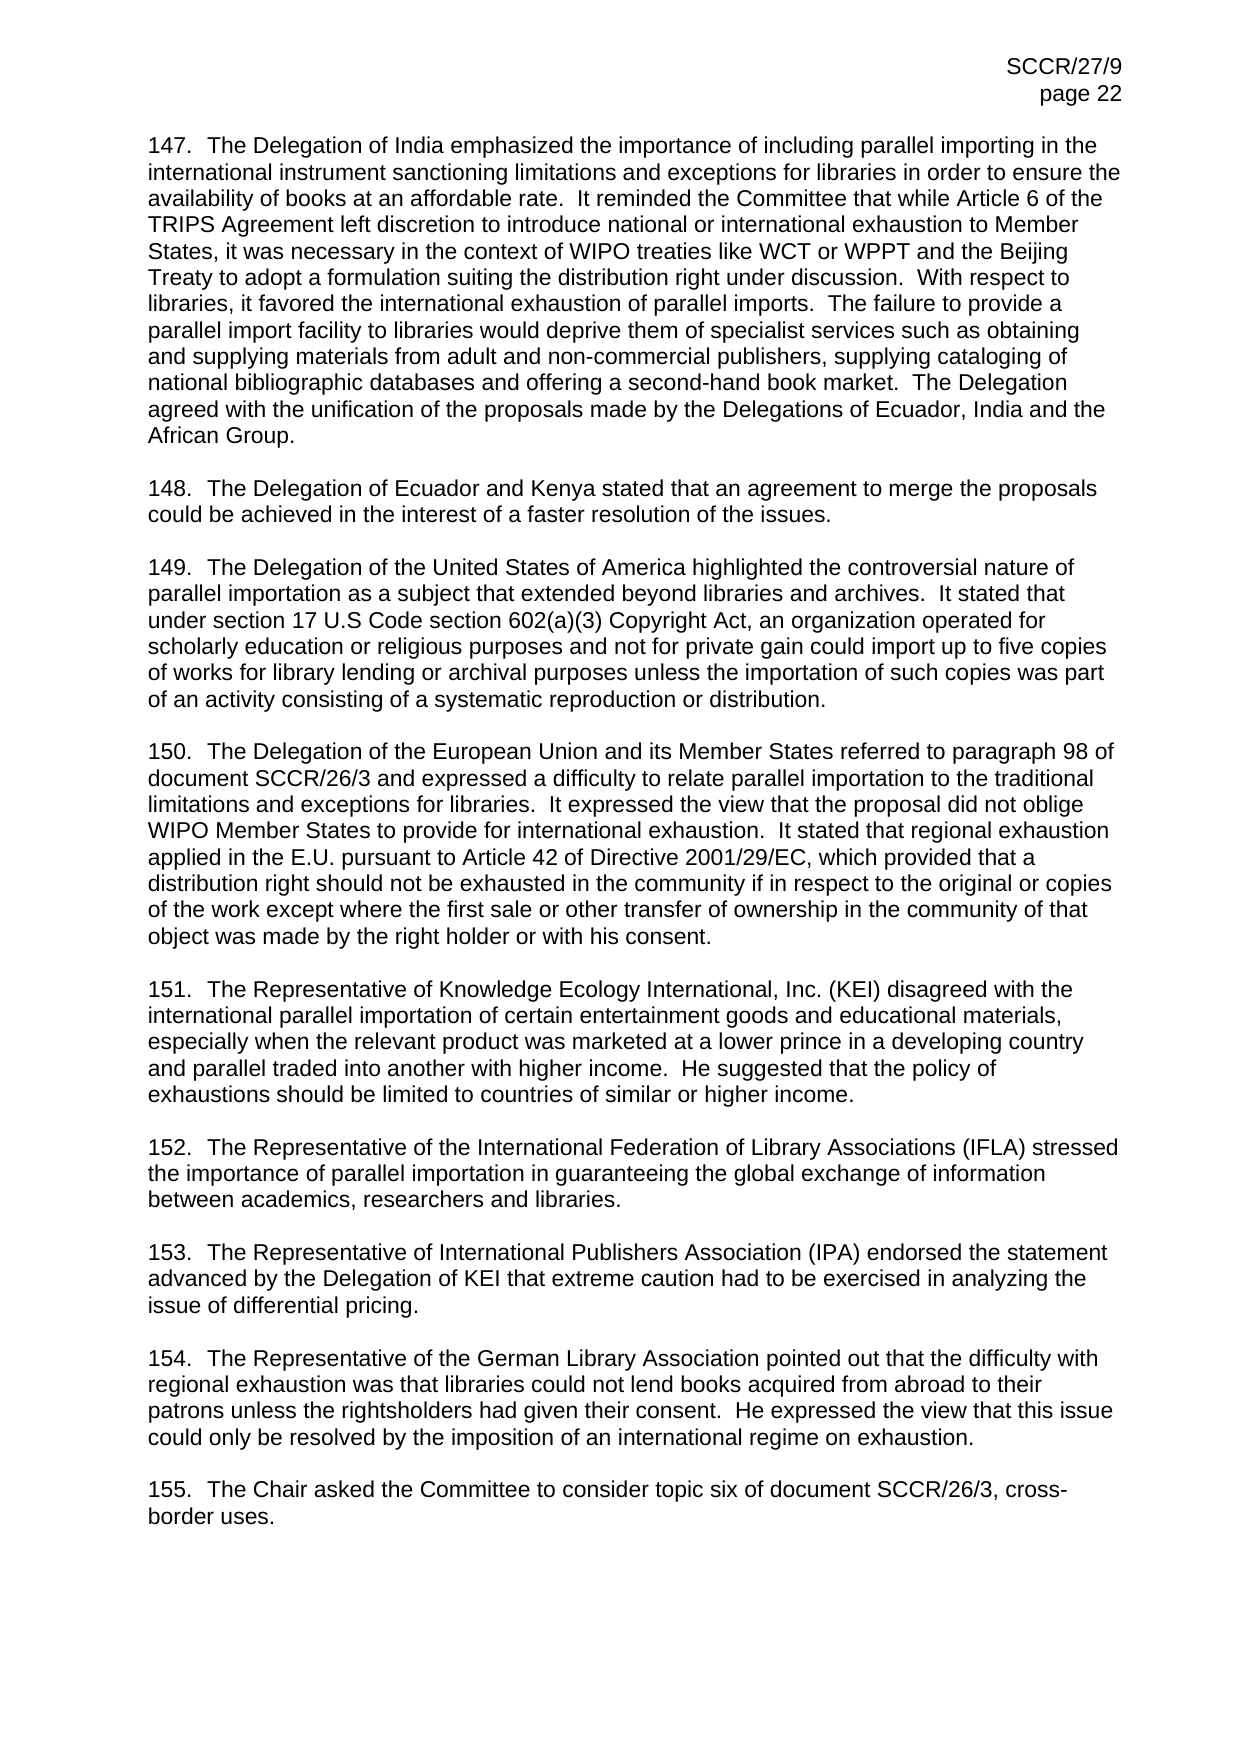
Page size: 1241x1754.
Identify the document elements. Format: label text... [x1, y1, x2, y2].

list The Delegation of the United States of America highlighted the controversial nature of parallel importation as a subject that extended beyond libraries and archives. It stated that under section 17 U.S Code section 602(a)(3) Copyright Act, an organization operated for scholarly education or religious purposes and not for private gain could import up to five copies of works for library lending or archival purposes unless the importation of such copies was part of an activity consisting of a systematic reproduction or distribution. [148, 554, 1122, 712]
list The Delegation of the European Union and its Member States referred to paragraph 98 of document SCCR/26/3 and expressed a difficulty to relate parallel importation to the traditional limitations and exceptions for libraries. It expressed the view that the proposal did not oblige WIPO Member States to provide for international exhaustion. It stated that regional exhaustion applied in the E.U. pursuant to Article 42 of Directive 2001/29/EC, which provided that a distribution right should not be exhausted in the community if in respect to the original or copies of the work except where the first sale or other transfer of ownership in the community of that object was made by the right holder or with his consent. [148, 738, 1122, 949]
list The Representative of Knowledge Ecology International, Inc. (KEI) disagreed with the international parallel importation of certain entertainment goods and educational materials, especially when the relevant product was marketed at a lower prince in a developing country and parallel traded into another with higher income. He suggested that the policy of exhaustions should be limited to countries of similar or higher income. [148, 976, 1122, 1107]
list The Representative of the International Federation of Library Associations (IFLA) stressed the importance of parallel importation in guaranteeing the global exchange of information between academics, researchers and libraries. [148, 1134, 1122, 1213]
list The Representative of International Publishers Association (IPA) endorsed the statement advanced by the Delegation of KEI that extreme caution had to be exercised in analyzing the issue of differential pricing. [148, 1239, 1122, 1318]
list The Delegation of India emphasized the importance of including parallel importing in the international instrument sanctioning limitations and exceptions for libraries in order to ensure the availability of books at an affordable rate. It reminded the Committee that while Article 6 of the TRIPS Agreement left discretion to introduce national or international exhaustion to Member States, it was necessary in the context of WIPO treaties like WCT or WPPT and the Beijing Treaty to adopt a formulation suiting the distribution right under discussion. With respect to libraries, it favored the international exhaustion of parallel imports. The failure to provide a parallel import facility to libraries would deprive them of specialist services such as obtaining and supplying materials from adult and non-commercial publishers, supplying cataloging of national bibliographic databases and offering a second-hand book market. The Delegation agreed with the unification of the proposals made by the Delegations of Ecuador, India and the African Group. [148, 132, 1122, 448]
list The Representative of the German Library Association pointed out that the difficulty with regional exhaustion was that libraries could not lend books acquired from abroad to their patrons unless the rightsholders had given their consent. He expressed the view that this issue could only be resolved by the imposition of an international regime on exhaustion. [148, 1344, 1122, 1450]
list The Delegation of Ecuador and Kenya stated that an agreement to merge the proposals could be achieved in the interest of a faster resolution of the issues. [148, 475, 1122, 527]
list The Chair asked the Committee to consider topic six of document SCCR/26/3, cross-border uses. [148, 1476, 1122, 1529]
